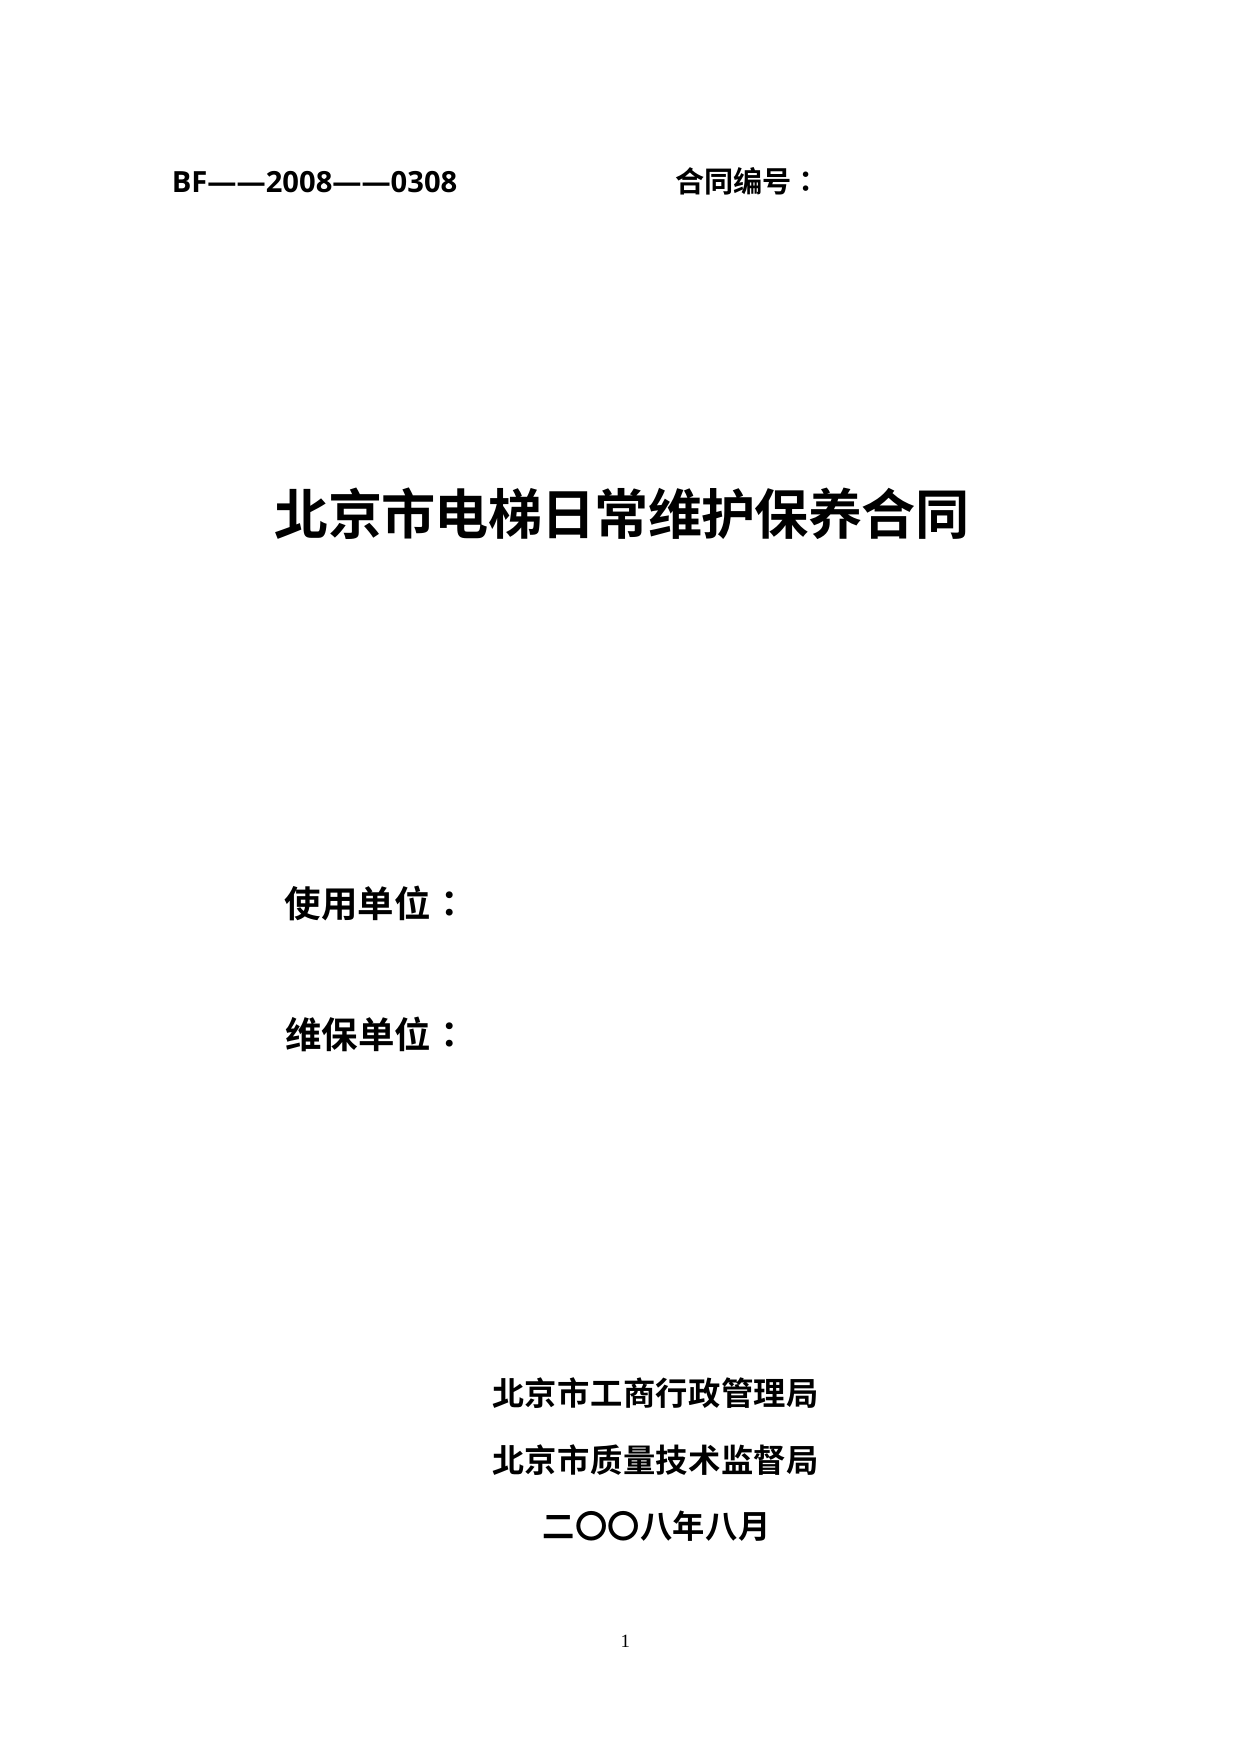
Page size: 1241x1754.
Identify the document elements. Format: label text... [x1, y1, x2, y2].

text 二〇〇八年八月 [542, 1505, 1054, 1547]
text 北京市电梯日常维护保养合同 [274, 480, 1054, 548]
text 使用单位： [284, 880, 1054, 927]
text 北京市质量技术监督局 [492, 1439, 1054, 1480]
text 维保单位： [285, 1012, 1054, 1058]
text 北京市工商行政管理局 [492, 1372, 1054, 1413]
